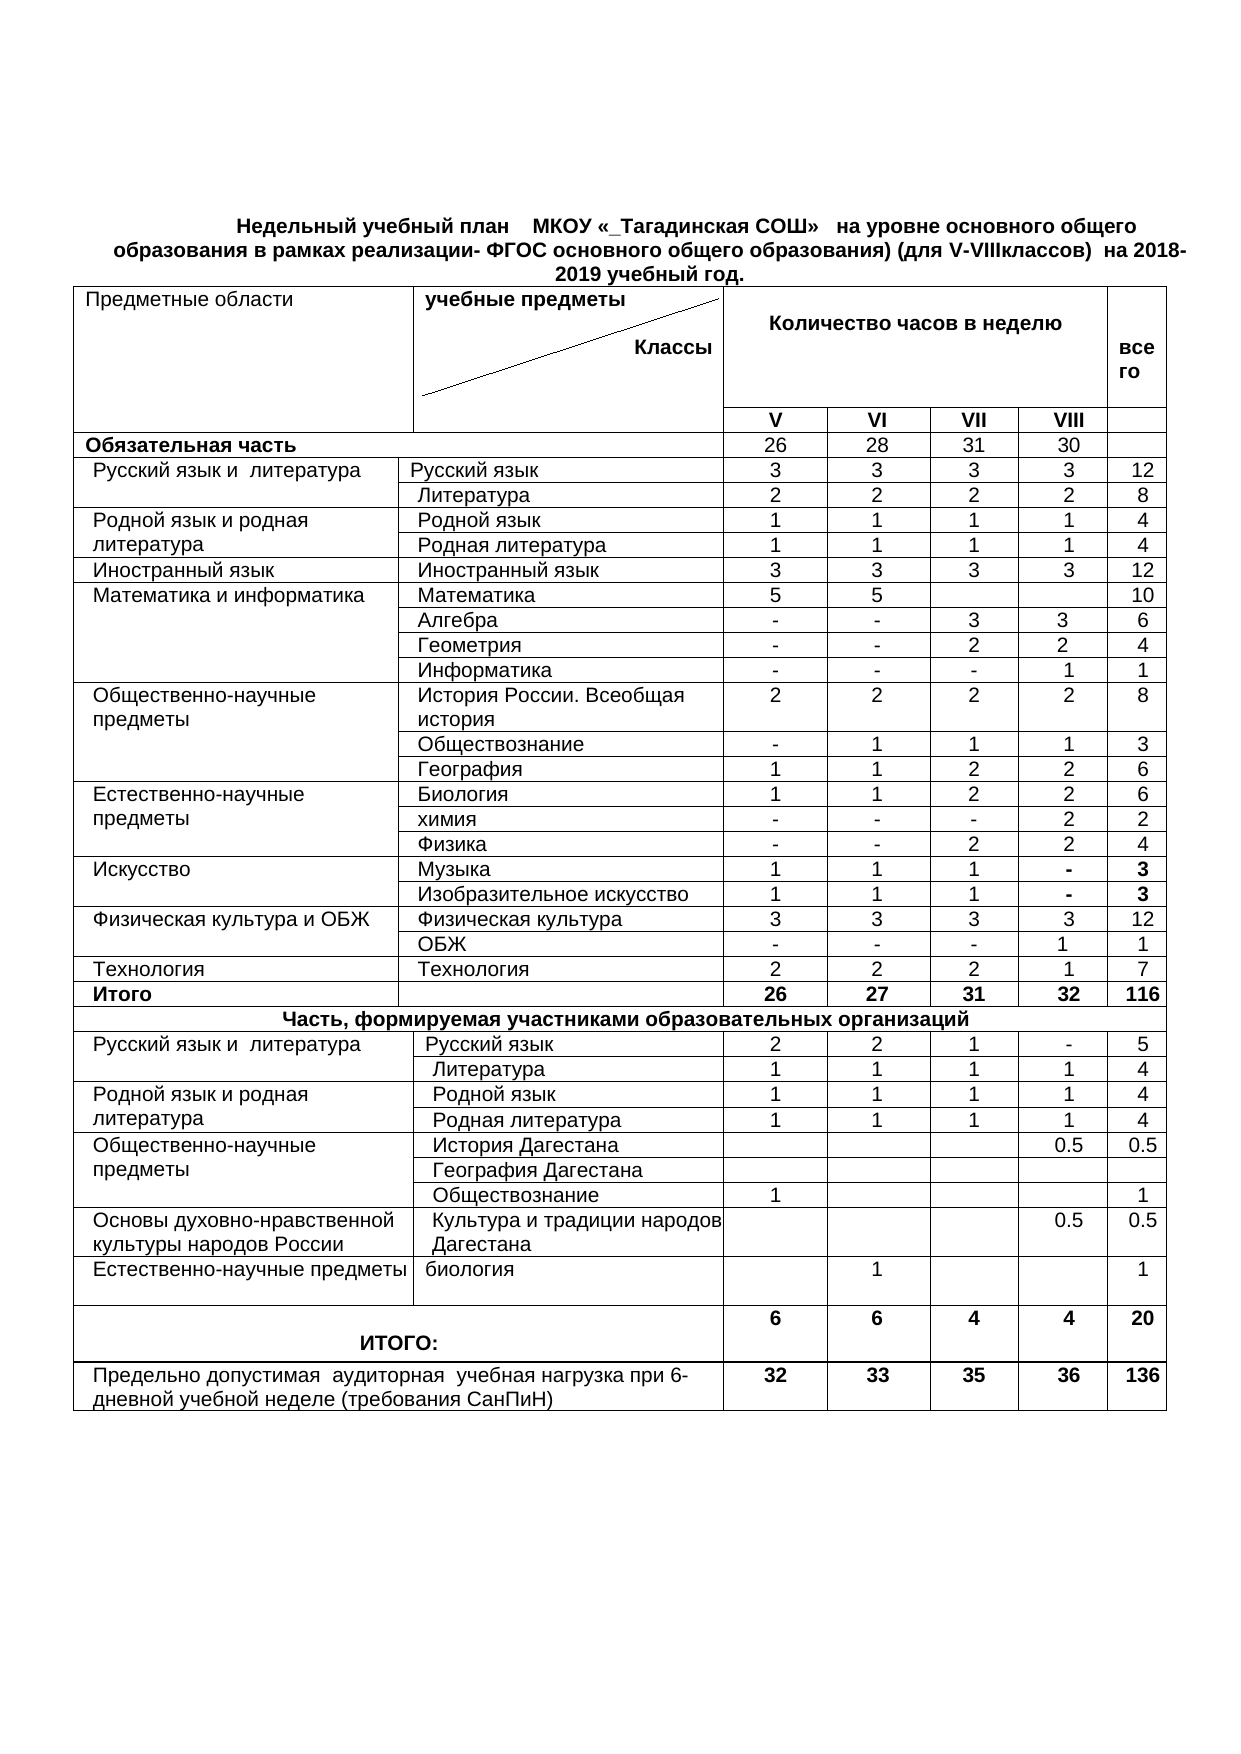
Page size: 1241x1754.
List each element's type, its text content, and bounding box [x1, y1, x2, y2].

table_cell VII [931, 408, 1018, 432]
table_cell 3 [828, 458, 930, 482]
table_cell 4 [1108, 633, 1166, 657]
table_cell 2 [931, 683, 1018, 731]
table_cell 1 [724, 782, 827, 806]
table_cell Естественно-научные предметы [74, 782, 398, 856]
table_cell 4 [1108, 508, 1166, 532]
table_cell 12 [1108, 458, 1166, 482]
table_cell 1 [931, 1082, 1018, 1107]
table_cell Предельно допустимая аудиторная учебная нагрузка при 6-дневной учебной неделе (требования СанПиН) [74, 1363, 723, 1410]
table_cell 0.5 [1019, 1133, 1107, 1157]
table_cell V [724, 408, 827, 432]
table_cell 3 [1019, 558, 1107, 582]
table_cell 1 [931, 508, 1018, 532]
table_cell 1 [1019, 658, 1107, 682]
table_cell VI [828, 408, 930, 432]
table_cell Математика [399, 583, 723, 607]
table_cell [724, 1133, 827, 1157]
table_cell 3 [931, 608, 1018, 632]
table_cell 2 [1019, 683, 1107, 731]
table_cell 1 [1019, 533, 1107, 557]
table_cell Общественно-научные предметы [74, 1133, 413, 1207]
table_cell - [828, 633, 930, 657]
table_cell 3 [724, 907, 827, 931]
table_cell VIII [1019, 408, 1107, 432]
table_cell 26 [724, 433, 827, 457]
table_cell [828, 1208, 930, 1256]
table_cell - [724, 932, 827, 956]
table_cell 2 [931, 483, 1018, 507]
table_cell 2 [828, 483, 930, 507]
table_cell Физика [399, 832, 723, 856]
table_cell 136 [1108, 1363, 1166, 1410]
table_cell 1 [828, 1057, 930, 1081]
table_cell 1 [828, 533, 930, 557]
table_cell [1108, 433, 1166, 457]
table_cell химия [399, 807, 723, 831]
table_cell 3 [931, 558, 1018, 582]
table_cell Основы духовно-нравственной культуры народов России [74, 1208, 413, 1256]
table_cell 1 [1019, 1108, 1107, 1132]
table_cell [828, 1183, 930, 1207]
table_cell 2 [724, 1032, 827, 1056]
table_cell 1 [828, 508, 930, 532]
table_cell 2 [1019, 807, 1107, 831]
table_cell 2 [931, 757, 1018, 781]
table_cell Русский язык и литература [74, 1032, 413, 1081]
table_cell [828, 1158, 930, 1182]
table_cell Изобразительное искусство [399, 882, 723, 906]
table_cell 1 [724, 508, 827, 532]
table_cell 4 [1108, 1082, 1166, 1107]
table_cell 0.5 [1019, 1208, 1107, 1256]
table_cell 2 [828, 957, 930, 981]
table_cell 33 [828, 1363, 930, 1410]
table_cell 1 [828, 782, 930, 806]
table_cell 27 [828, 982, 930, 1006]
table_cell 2 [1019, 483, 1107, 507]
table_cell Родной язык и родная литература [74, 1082, 413, 1132]
table_cell 1 [1019, 1057, 1107, 1081]
table_cell - [828, 932, 930, 956]
table_cell Естественно-научные предметы [74, 1257, 413, 1305]
table_cell 2 [1108, 807, 1166, 831]
table_cell 1 [931, 1057, 1018, 1081]
table_cell [1108, 408, 1166, 432]
table_cell 2 [828, 1032, 930, 1056]
table_cell 1 [1108, 658, 1166, 682]
table_cell 1 [828, 757, 930, 781]
table_cell 1 [828, 1082, 930, 1107]
table_cell биология [414, 1257, 723, 1305]
table_cell [1019, 1257, 1107, 1305]
table_cell Литература [414, 1057, 723, 1081]
table_cell [724, 1208, 827, 1256]
table_cell История Дагестана [414, 1133, 723, 1157]
table_cell 6 [828, 1306, 930, 1361]
table_cell 1 [931, 533, 1018, 557]
table_cell 6 [1108, 782, 1166, 806]
table_cell [931, 1208, 1018, 1256]
table_cell Русский язык [414, 1032, 723, 1056]
table_cell Алгебра [399, 608, 723, 632]
table_cell [724, 1257, 827, 1305]
table_cell История России. Всеобщая история [399, 683, 723, 731]
table_cell 12 [1108, 907, 1166, 931]
table_cell Культура и традиции народов Дагестана [414, 1208, 723, 1256]
table_cell Иностранный язык [74, 558, 398, 582]
table_cell 3 [931, 907, 1018, 931]
table_cell 5 [1108, 1032, 1166, 1056]
table_cell - [828, 658, 930, 682]
table_cell 1 [1019, 957, 1107, 981]
table_cell Родной язык [414, 1082, 723, 1107]
table_cell Родная литература [399, 533, 723, 557]
table_cell - [1019, 1032, 1107, 1056]
table_cell 1 [828, 1257, 930, 1305]
table_cell - [724, 658, 827, 682]
table_cell 1 [724, 533, 827, 557]
table_cell 2 [1019, 832, 1107, 856]
table_cell - [1019, 882, 1107, 906]
table_cell Физическая культура и ОБЖ [74, 907, 398, 956]
table_cell - [828, 608, 930, 632]
table_cell География Дагестана [414, 1158, 723, 1182]
table_cell - [931, 932, 1018, 956]
table_cell 1 [1019, 732, 1107, 756]
table_cell 1 [724, 1057, 827, 1081]
table_cell 3 [828, 907, 930, 931]
table_cell Обязательная часть [74, 433, 723, 457]
table_cell 3 [1108, 882, 1166, 906]
table_cell [931, 1183, 1018, 1207]
table_cell 5 [724, 583, 827, 607]
table_cell [1108, 1158, 1166, 1182]
table_cell [1019, 583, 1107, 607]
table_cell 3 [828, 558, 930, 582]
table_cell 2 [931, 782, 1018, 806]
table_cell Искусство [74, 857, 398, 906]
table_cell 2 [724, 683, 827, 731]
table_cell 31 [931, 433, 1018, 457]
table_cell 4 [1108, 1057, 1166, 1081]
table_cell 2 [931, 957, 1018, 981]
table_cell - [931, 658, 1018, 682]
table_cell 35 [931, 1363, 1018, 1410]
table_cell 2 [828, 683, 930, 731]
table_cell 6 [724, 1306, 827, 1361]
table_cell - [828, 832, 930, 856]
table_cell Обществознание [399, 732, 723, 756]
table_cell [931, 1158, 1018, 1182]
table_cell ОБЖ [399, 932, 723, 956]
table_cell 28 [828, 433, 930, 457]
table_cell 1 [1019, 508, 1107, 532]
table_cell 30 [1019, 433, 1107, 457]
table_cell 4 [1019, 1306, 1107, 1361]
table_cell 2 [724, 483, 827, 507]
table_cell Родной язык и родная литература [74, 508, 398, 557]
table_cell 1 [724, 1183, 827, 1207]
table_cell 1 [828, 732, 930, 756]
table_cell 3 [931, 458, 1018, 482]
table_cell 5 [828, 583, 930, 607]
table_cell 2 [931, 832, 1018, 856]
table_cell 3 [1108, 857, 1166, 881]
table_cell - [724, 633, 827, 657]
table_cell 1 [1108, 932, 1166, 956]
table_cell 7 [1108, 957, 1166, 981]
table_cell 3 [1019, 907, 1107, 931]
table_cell Родная литература [414, 1108, 723, 1132]
table_cell 3 [1108, 732, 1166, 756]
table_cell Родной язык [399, 508, 723, 532]
table_cell 32 [1019, 982, 1107, 1006]
table_cell ИТОГО: [74, 1306, 723, 1361]
table_cell 1 [724, 1108, 827, 1132]
table_cell 6 [1108, 757, 1166, 781]
table_cell 12 [1108, 558, 1166, 582]
table_cell [931, 1257, 1018, 1305]
table_cell 1 [1108, 1257, 1166, 1305]
table_cell 1 [931, 1108, 1018, 1132]
table_cell Математика и информатика [74, 583, 398, 682]
table_cell 1 [1108, 1183, 1166, 1207]
table_cell 1 [931, 732, 1018, 756]
table_cell 2 [1019, 633, 1107, 657]
table_cell 4 [1108, 1108, 1166, 1132]
table_cell 26 [724, 982, 827, 1006]
table_cell Итого [74, 982, 398, 1006]
table_cell 1 [724, 882, 827, 906]
table_cell 32 [724, 1363, 827, 1410]
table_cell Информатика [399, 658, 723, 682]
table_cell 3 [1019, 608, 1107, 632]
table_cell 1 [828, 857, 930, 881]
table_cell Технология [399, 957, 723, 981]
table_cell - [724, 732, 827, 756]
table_cell [399, 982, 723, 1006]
table_cell Иностранный язык [399, 558, 723, 582]
table_cell География [399, 757, 723, 781]
table_cell 6 [1108, 608, 1166, 632]
table_header Количество часов в неделю [724, 287, 1107, 407]
table_cell - [724, 832, 827, 856]
table_cell - [724, 608, 827, 632]
table_cell Музыка [399, 857, 723, 881]
table_header учебные предметы Классы [414, 287, 723, 432]
table_cell 31 [931, 982, 1018, 1006]
table_cell 2 [724, 957, 827, 981]
table_cell 2 [931, 633, 1018, 657]
table_cell 2 [1019, 782, 1107, 806]
table_cell Русский язык и литература [74, 458, 398, 507]
table_cell 3 [724, 458, 827, 482]
table_cell 1 [1019, 932, 1107, 956]
table_cell 1 [828, 1108, 930, 1132]
table_cell 1 [931, 857, 1018, 881]
table_cell 1 [1019, 1082, 1107, 1107]
table_cell 36 [1019, 1363, 1107, 1410]
table_cell 3 [1019, 458, 1107, 482]
table_cell 10 [1108, 583, 1166, 607]
table_header Предметные области [74, 287, 413, 432]
table_cell Часть, формируемая участниками образовательных организаций [74, 1007, 1166, 1031]
table_cell [1019, 1158, 1107, 1182]
table_cell 4 [1108, 832, 1166, 856]
table_cell [724, 1158, 827, 1182]
table_cell Общественно-научные предметы [74, 683, 398, 781]
table_cell 1 [724, 1082, 827, 1107]
table_cell Физическая культура [399, 907, 723, 931]
table_cell [931, 1133, 1018, 1157]
table_cell - [724, 807, 827, 831]
text Недельный учебный план МКОУ «_Тагадинская СОШ» на уровне основного общего образования в рамках реализации- ФГОС основного общего образования) (для V-VIIIклассов) на 2018-2019 учебный год. [103, 214, 1196, 286]
table_cell Русский язык [399, 458, 723, 482]
table_cell 116 [1108, 982, 1166, 1006]
table_cell 1 [724, 757, 827, 781]
table_cell 1 [724, 857, 827, 881]
table_cell 2 [1019, 757, 1107, 781]
table_cell Обществознание [414, 1183, 723, 1207]
table_cell 4 [1108, 533, 1166, 557]
table_cell [931, 583, 1018, 607]
table_cell 0.5 [1108, 1208, 1166, 1256]
table_cell Технология [74, 957, 398, 981]
table_cell [828, 1133, 930, 1157]
table_cell 1 [931, 882, 1018, 906]
table_cell 4 [931, 1306, 1018, 1361]
table_cell 20 [1108, 1306, 1166, 1361]
table_cell 1 [931, 1032, 1018, 1056]
table_cell [1019, 1183, 1107, 1207]
table_cell Геометрия [399, 633, 723, 657]
table_cell Биология [399, 782, 723, 806]
table_cell - [1019, 857, 1107, 881]
table_cell - [931, 807, 1018, 831]
table_header всего [1108, 287, 1166, 407]
table_cell 1 [828, 882, 930, 906]
table_cell 3 [724, 558, 827, 582]
table_cell Литература [399, 483, 723, 507]
table_cell - [828, 807, 930, 831]
table_cell 8 [1108, 483, 1166, 507]
table_cell 0.5 [1108, 1133, 1166, 1157]
table_cell 8 [1108, 683, 1166, 731]
